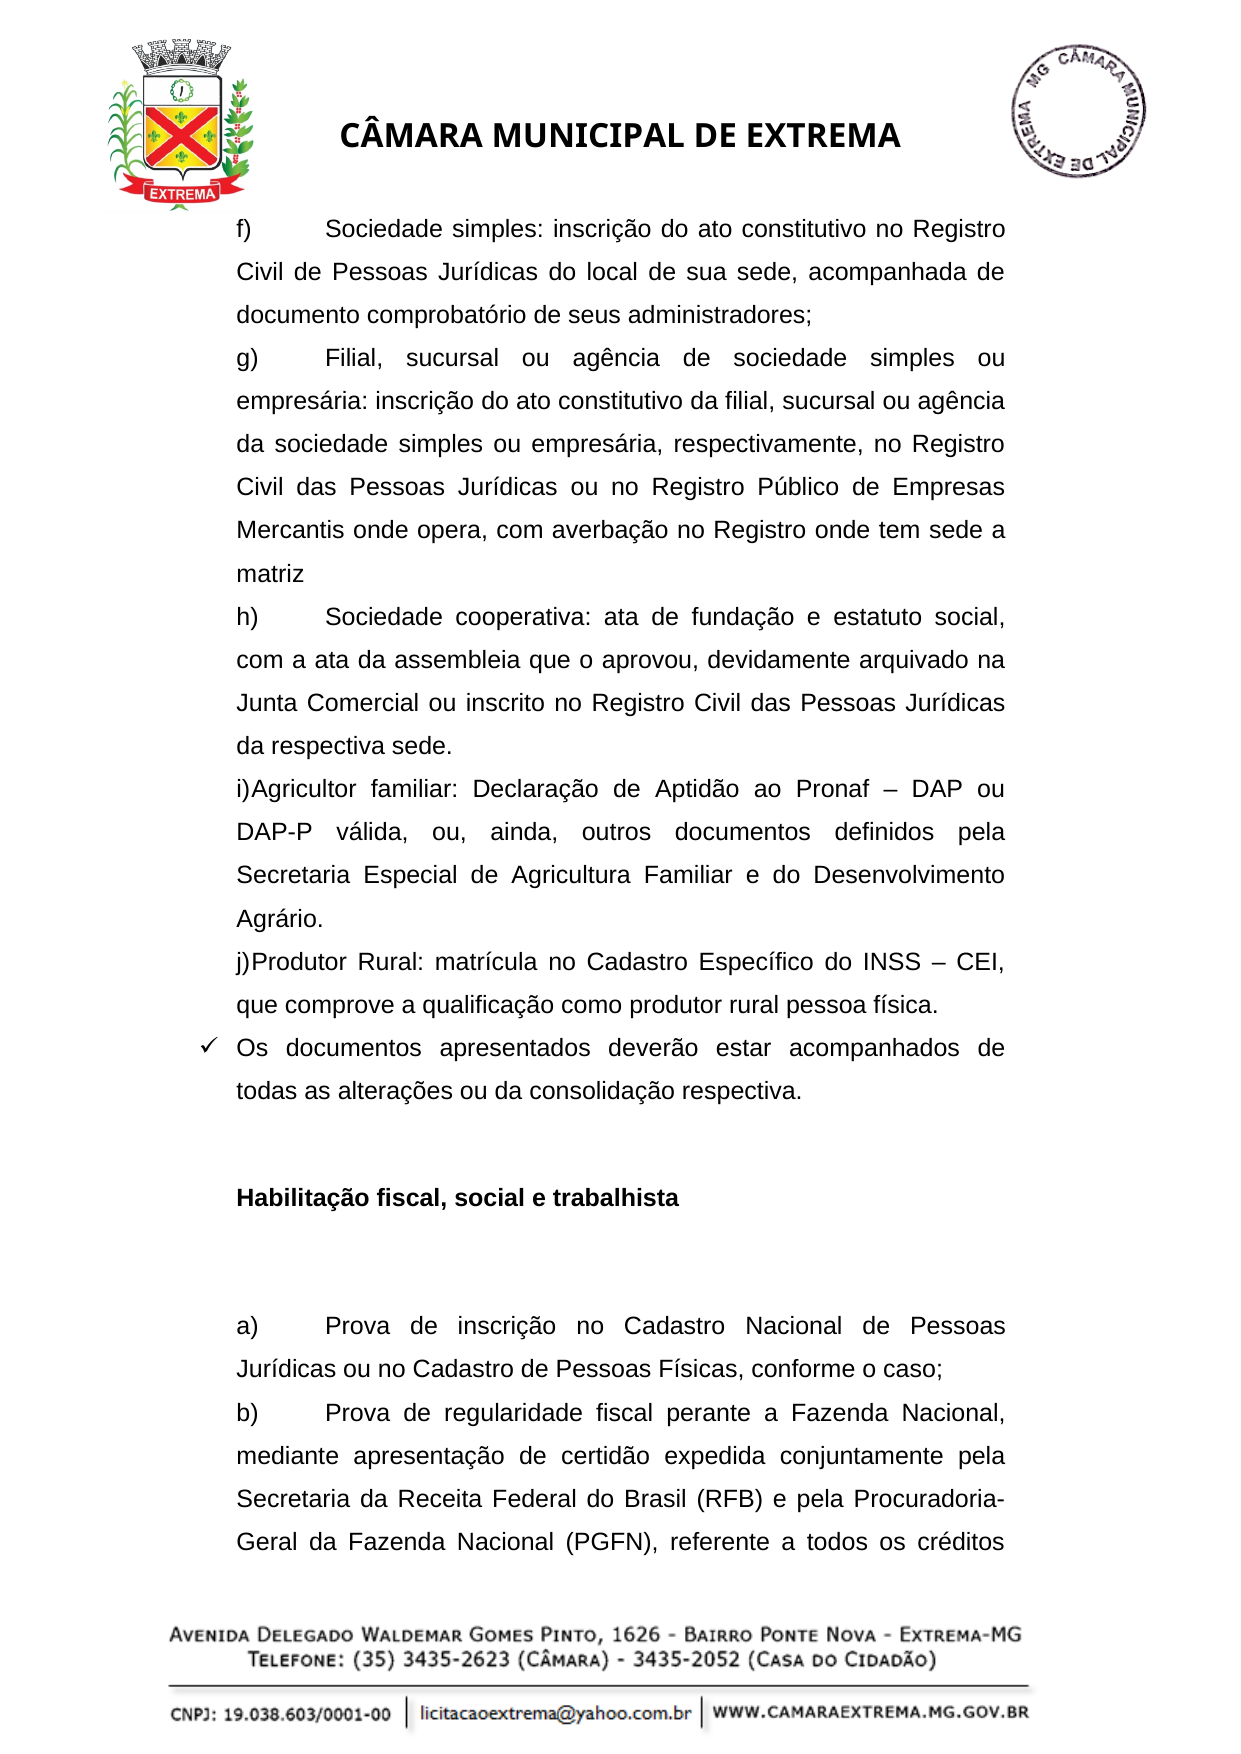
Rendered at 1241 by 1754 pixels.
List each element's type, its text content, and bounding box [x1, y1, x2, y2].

list Agricultor familiar: Declaração de Aptidão ao Pronaf – DAP ou DAP-P válida, ou, ainda, outros documentos definidos pela Secretaria Especial de Agricultura Familiar e do Desenvolvimento Agrário. [236, 774, 1006, 932]
list Prova de inscrição no Cadastro Nacional de Pessoas Jurídicas ou no Cadastro de Pessoas Físicas, conforme o caso; [236, 1311, 1006, 1383]
list Produtor Rural: matrícula no Cadastro Específico do INSS – CEI, que comprove a qualificação como produtor rural pessoa física. [236, 947, 1006, 1019]
list Os documentos apresentados deverão estar acompanhados de todas as alterações ou da consolidação respectiva. [199, 1033, 1006, 1105]
picture [1005, 34, 1154, 193]
picture [103, 33, 257, 216]
list Sociedade cooperativa: ata de fundação e estatuto social, com a ata da assembleia que o aprovou, devidamente arquivado na Junta Comercial ou inscrito no Registro Civil das Pessoas Jurídicas da respectiva sede. [236, 602, 1006, 760]
picture [0, 1598, 1240, 1754]
list Filial, sucursal ou agência de sociedade simples ou empresária: inscrição do ato constitutivo da filial, sucursal ou agência da sociedade simples ou empresária, respectivamente, no Registro Civil das Pessoas Jurídicas ou no Registro Público de Empresas Mercantis onde opera, com averbação no Registro onde tem sede a matriz [236, 343, 1006, 587]
list Sociedade simples: inscrição do ato constitutivo no Registro Civil de Pessoas Jurídicas do local de sua sede, acompanhada de documento comprobatório de seus administradores; [236, 214, 1006, 329]
list Habilitação fiscal, social e trabalhista [236, 1183, 1063, 1212]
